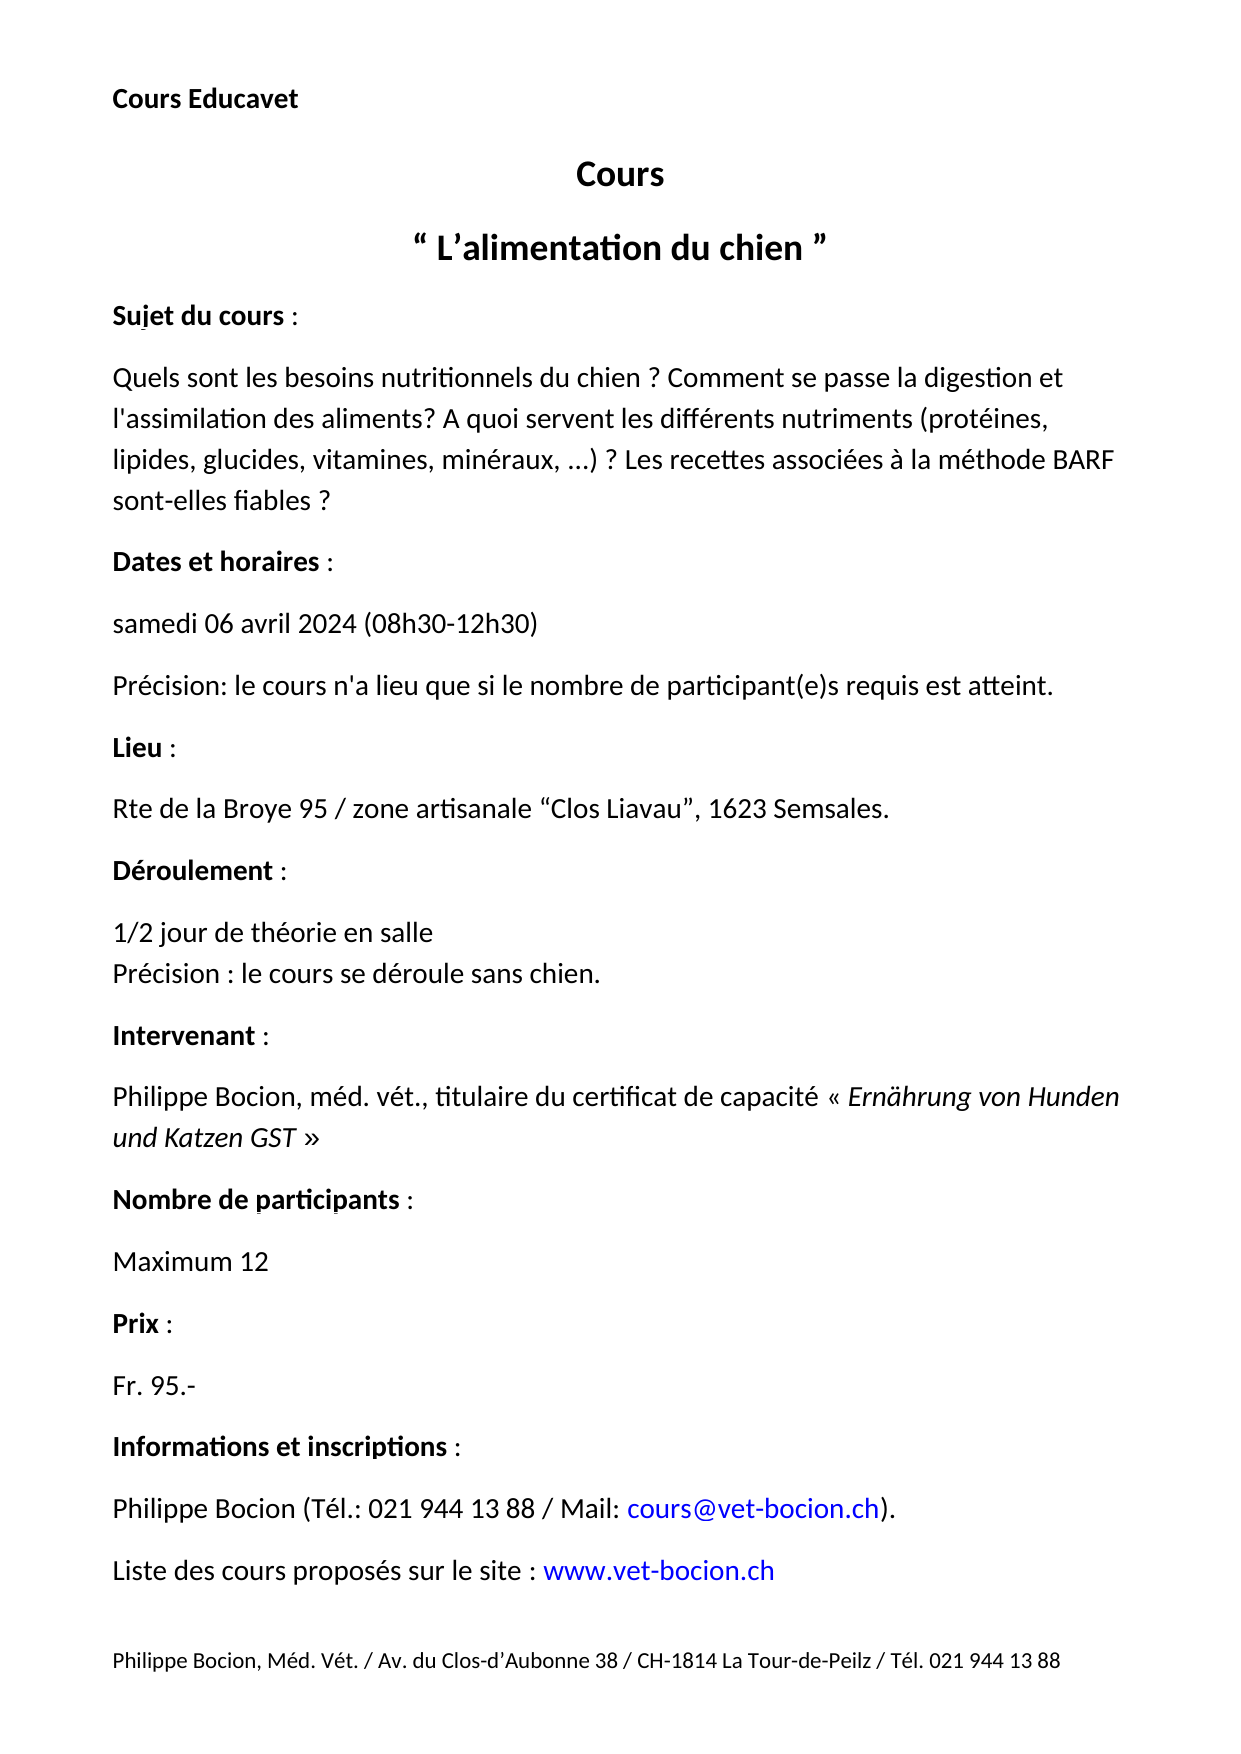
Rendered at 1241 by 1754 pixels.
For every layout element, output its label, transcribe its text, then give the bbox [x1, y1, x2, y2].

text Dates et horaires : [112, 543, 1128, 579]
text 1/2 jour de théorie en salle Précision : le cours se déroule sans chien. [112, 914, 1128, 991]
text Liste des cours proposés sur le site : www.vet-bocion.ch [112, 1552, 1128, 1587]
text Cours [112, 150, 1128, 196]
text Précision: le cours n'a lieu que si le nombre de participant(e)s requis est atteint. [112, 667, 1128, 703]
text Lieu : [112, 729, 1128, 764]
text Philippe Bocion (Tél.: 021 944 13 88 / Mail: cours@vet-bocion.ch). [112, 1490, 1128, 1526]
text Prix : [112, 1305, 1128, 1340]
text Fr. 95.- [112, 1367, 1128, 1402]
text “ L’alimentation du chien ” [112, 223, 1128, 269]
text Sujet du cours : [112, 297, 1128, 333]
text Déroulement : [112, 852, 1128, 888]
text samedi 06 avril 2024 (08h30-12h30) [112, 605, 1128, 641]
text Maximum 12 [112, 1243, 1128, 1279]
text Quels sont les besoins nutritionnels du chien ? Comment se passe la digestion et l'assimilation des aliments? A quoi servent les différents nutriments (protéines, lipides, glucides, vitamines, minéraux, ...) ? Les recettes associées à la méthode BARF sont-elles fiables ? [112, 359, 1128, 517]
text Rte de la Broye 95 / zone artisanale “Clos Liavau”, 1623 Semsales. [112, 791, 1128, 826]
text Informations et inscriptions : [112, 1428, 1128, 1464]
text Nombre de participants : [112, 1181, 1128, 1217]
text Philippe Bocion, méd. vét., titulaire du certificat de capacité « Ernährung von Hunden und Katzen GST » [112, 1078, 1128, 1155]
text Intervenant : [112, 1017, 1128, 1052]
